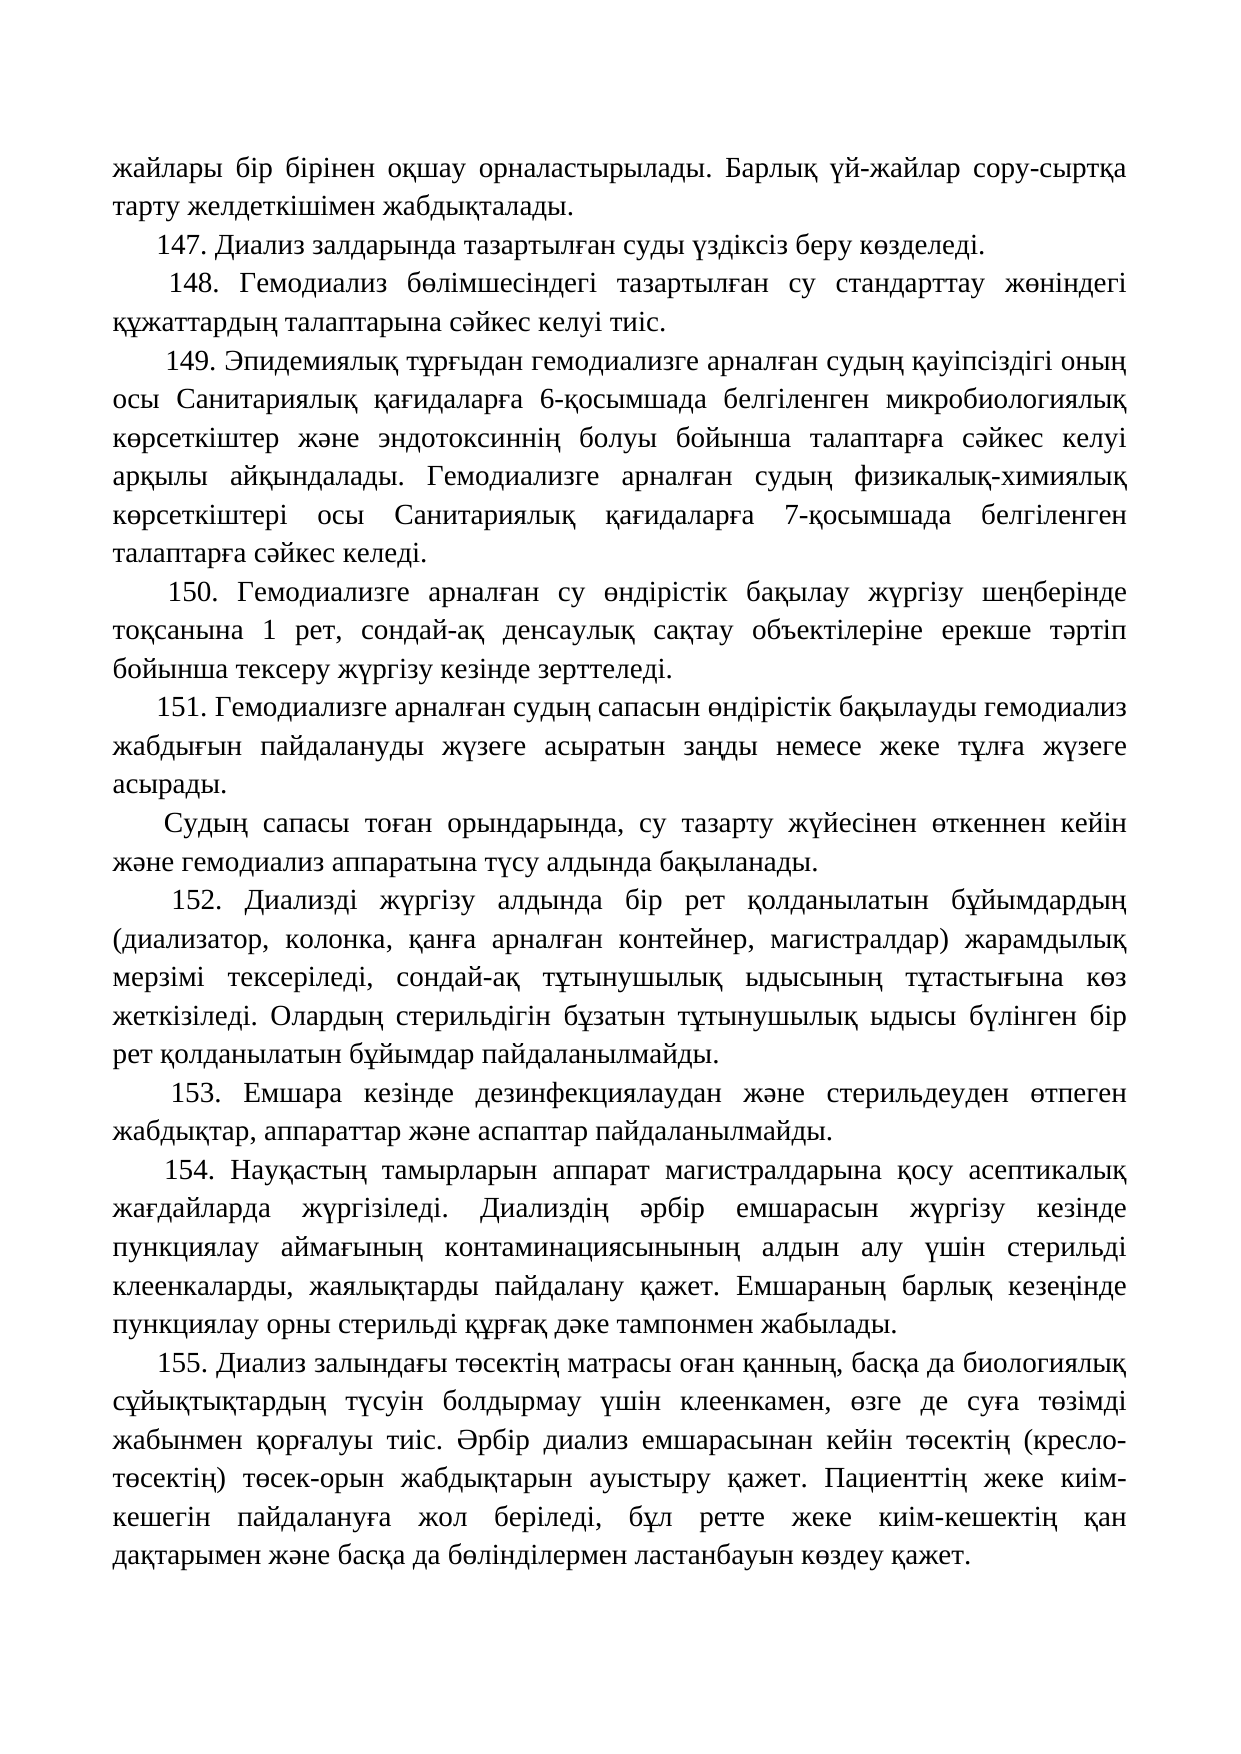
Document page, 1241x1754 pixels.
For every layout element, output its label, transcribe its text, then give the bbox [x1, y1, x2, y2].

text 155. Диализ залындағы төсектің матрасы оған қанның, басқа да биологиялық сұйықтықтардың түсуін болдырмау үшін клеенкамен, өзге де суға төзімді жабынмен қорғалуы тиіс. Әрбір диализ емшарасынан кейін төсектің (кресло-төсектің) төсек-орын жабдықтарын ауыстыру қажет. Пациенттің жеке киім-кешегін пайдалануға жол беріледі, бұл ретте жеке киім-кешектің қан дақтарымен және басқа да бөлінділермен ластанбауын көздеу қажет. [112, 1345, 1128, 1571]
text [112, 150, 1128, 222]
text 153. Емшара кезінде дезинфекциялаудан және стерильдеуден өтпеген жабдықтар, аппараттар және аспаптар пайдаланылмайды. [112, 1075, 1128, 1147]
text 148. Гемодиализ бөлімшесіндегі тазартылған су стандарттау жөніндегі құжаттардың талаптарына сәйкес келуі тиіс. [112, 266, 1128, 338]
text 151. Гемодиализге арналған судың сапасын өндірістік бақылауды гемодиализ жабдығын пайдалануды жүзеге асыратын заңды немесе жеке тұлға жүзеге асырады. [112, 689, 1128, 800]
text 149. Эпидемиялық тұрғыдан гемодиализге арналған судың қауіпсіздігі оның осы Санитариялық қағидаларға 6-қосымшада белгіленген микробиологиялық көрсеткіштер және эндотоксиннің болуы бойынша талаптарға сәйкес келуі арқылы айқындалады. Гемодиализге арналған судың физикалық-химиялық көрсеткіштері осы Санитариялық қағидаларға 7-қосымшада белгіленген талаптарға сәйкес келеді. [112, 343, 1128, 569]
text 147. Диализ залдарында тазартылған суды үздіксіз беру көзделеді. [112, 227, 1128, 261]
text Судың сапасы тоған орындарында, су тазарту жүйесінен өткеннен кейін және гемодиализ аппаратына түсу алдында бақыланады. [112, 805, 1128, 877]
text 150. Гемодиализге арналған су өндірістік бақылау жүргізу шеңберінде тоқсанына 1 рет, сондай-ақ денсаулық сақтау объектілеріне ерекше тәртіп бойынша тексеру жүргізу кезінде зерттеледі. [112, 574, 1128, 684]
text 152. Диализді жүргізу алдында бір рет қолданылатын бұйымдардың (диализатор, колонка, қанға арналған контейнер, магистралдар) жарамдылық мерзімі тексеріледі, сондай-ақ тұтынушылық ыдысының тұтастығына көз жеткізіледі. Олардың стерильдігін бұзатын тұтынушылық ыдысы бүлінген бір рет қолданылатын бұйымдар пайдаланылмайды. [112, 882, 1128, 1070]
text 154. Науқастың тамырларын аппарат магистралдарына қосу асептикалық жағдайларда жүргізіледі. Диализдің әрбір емшарасын жүргізу кезінде пункциялау аймағының контаминациясынының алдын алу үшін стерильді клеенкаларды, жаялықтарды пайдалану қажет. Емшараның барлық кезеңінде пункциялау орны стерильді құрғақ дәке тампонмен жабылады. [112, 1152, 1128, 1340]
